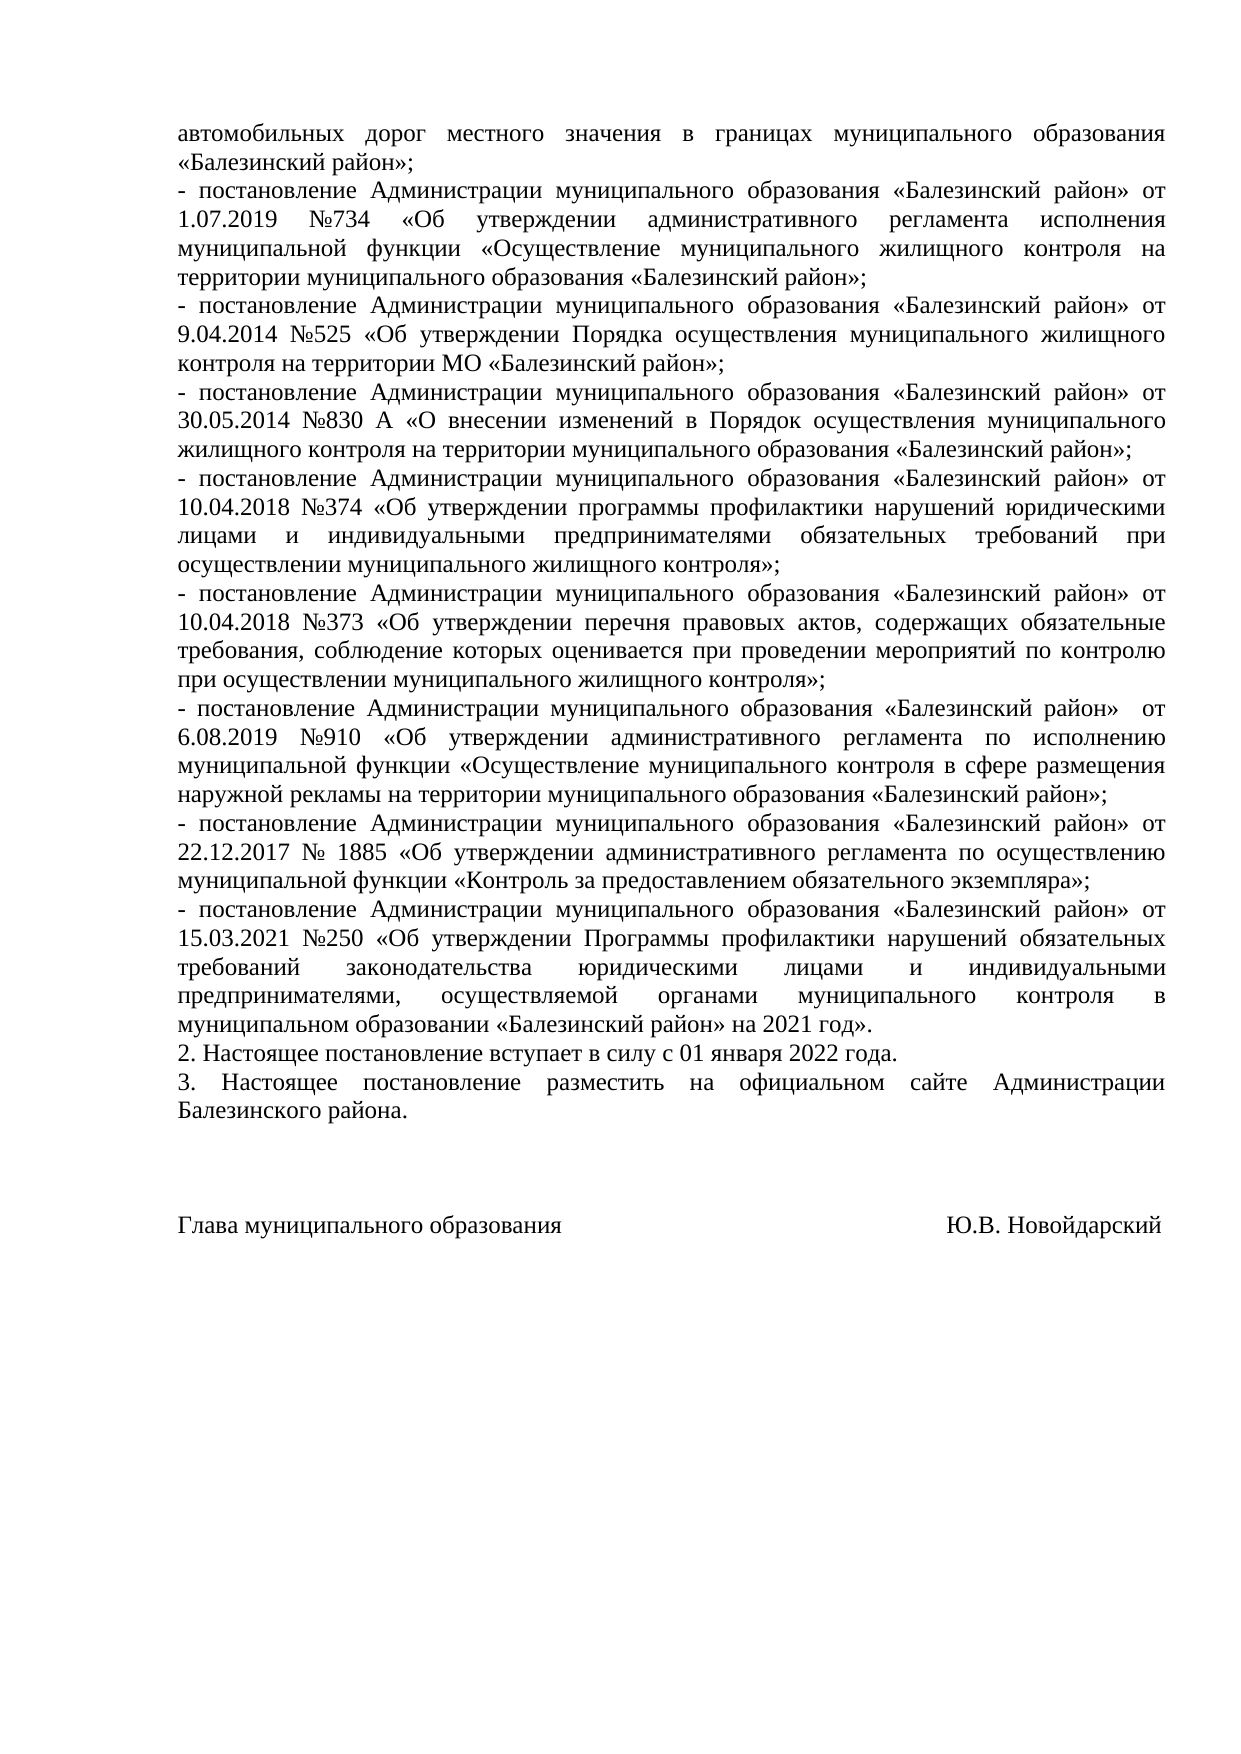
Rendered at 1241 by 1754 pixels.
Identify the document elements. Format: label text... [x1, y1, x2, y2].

text - постановление Администрации муниципального образования «Балезинский район» от 30.05.2014 №830 А «О внесении изменений в Порядок осуществления муниципального жилищного контроля на территории муниципального образования «Балезинский район»; [177, 377, 1166, 463]
text - постановление Администрации муниципального образования «Балезинский район» от 9.04.2014 №525 «Об утверждении Порядка осуществления муниципального жилищного контроля на территории МО «Балезинский район»; [177, 291, 1166, 377]
text 2. Настоящее постановление вступает в силу с 01 января 2022 года. [177, 1038, 1166, 1067]
text - постановление Администрации муниципального образования «Балезинский район» от 22.12.2017 № 1885 «Об утверждении административного регламента по осуществлению муниципальной функции «Контроль за предоставлением обязательного экземпляра»; [177, 808, 1166, 894]
text - постановление Администрации муниципального образования «Балезинский район» от 10.04.2018 №373 «Об утверждении перечня правовых актов, содержащих обязательные требования, соблюдение которых оценивается при проведении мероприятий по контролю при осуществлении муниципального жилищного контроля»; [177, 578, 1166, 693]
text - постановление Администрации муниципального образования «Балезинский район» от 1.07.2019 №734 «Об утверждении административного регламента исполнения муниципальной функции «Осуществление муниципального жилищного контроля на территории муниципального образования «Балезинский район»; [177, 176, 1166, 291]
text - постановление Администрации муниципального образования «Балезинский район» от 10.04.2018 №374 «Об утверждении программы профилактики нарушений юридическими лицами и индивидуальными предпринимателями обязательных требований при осуществлении муниципального жилищного контроля»; [177, 463, 1166, 578]
text Глава муниципального образования Ю.В. Новойдарский [177, 1211, 1166, 1239]
text - постановление Администрации муниципального образования «Балезинский район» от 6.08.2019 №910 «Об утверждении административного регламента по исполнению муниципальной функции «Осуществление муниципального контроля в сфере размещения наружной рекламы на территории муниципального образования «Балезинский район»; [177, 693, 1166, 808]
text 3. Настоящее постановление разместить на официальном сайте Администрации Балезинского района. [177, 1067, 1166, 1124]
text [177, 118, 1166, 176]
text - постановление Администрации муниципального образования «Балезинский район» от 15.03.2021 №250 «Об утверждении Программы профилактики нарушений обязательных требований законодательства юридическими лицами и индивидуальными предпринимателями, осуществляемой органами муниципального контроля в муниципальном образовании «Балезинский район» на 2021 год». [177, 894, 1166, 1038]
